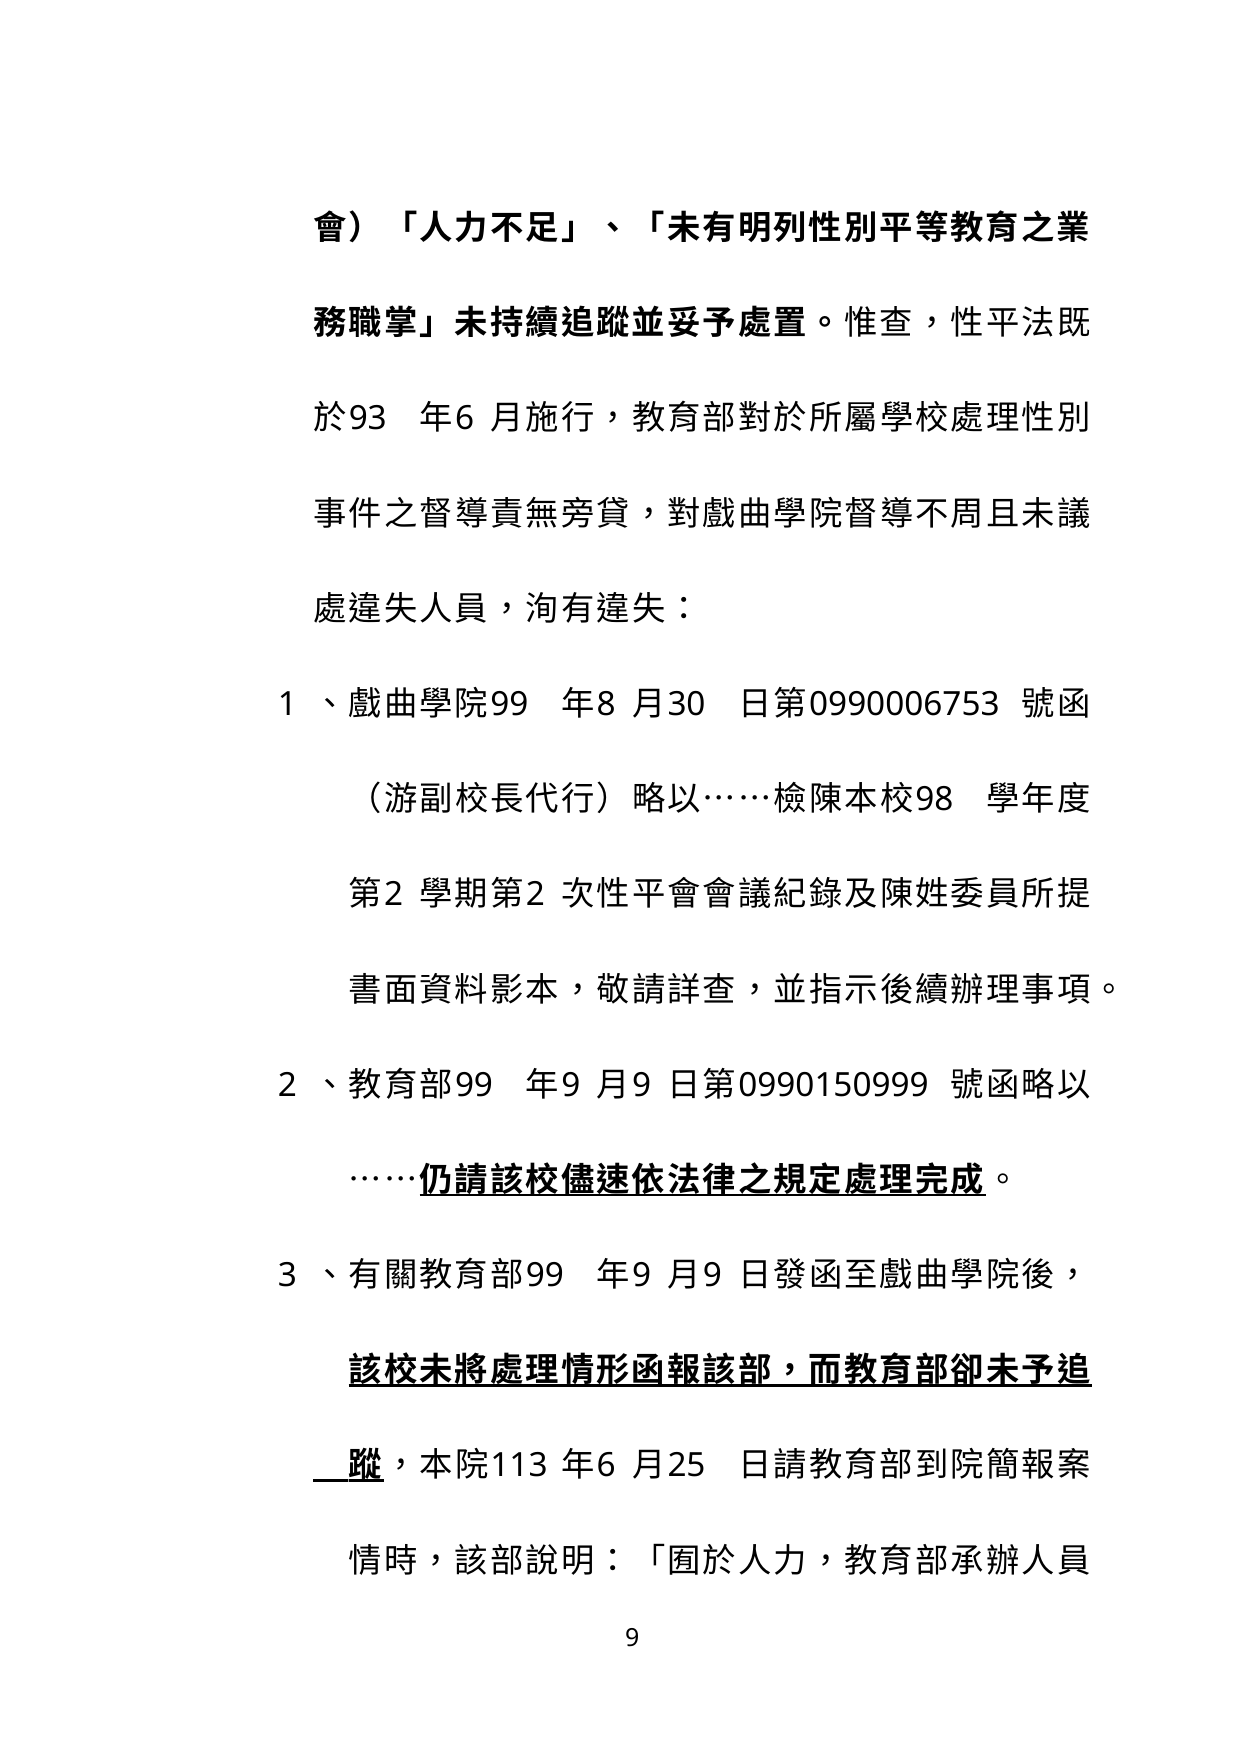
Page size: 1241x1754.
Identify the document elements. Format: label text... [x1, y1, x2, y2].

subtitle 教育部99年9月9日第0990150999號函略以……仍請該校儘速依法律之規定處理完成。 [260, 1034, 1092, 1224]
subtitle 戲曲學院99年8月30日第0990006753號函（游副校長代行）略以……檢陳本校98學年度第2學期第2次性平會會議紀錄及陳姓委員所提書面資料影本，敬請詳查，並指示後續辦理事項。 [260, 653, 1092, 1034]
